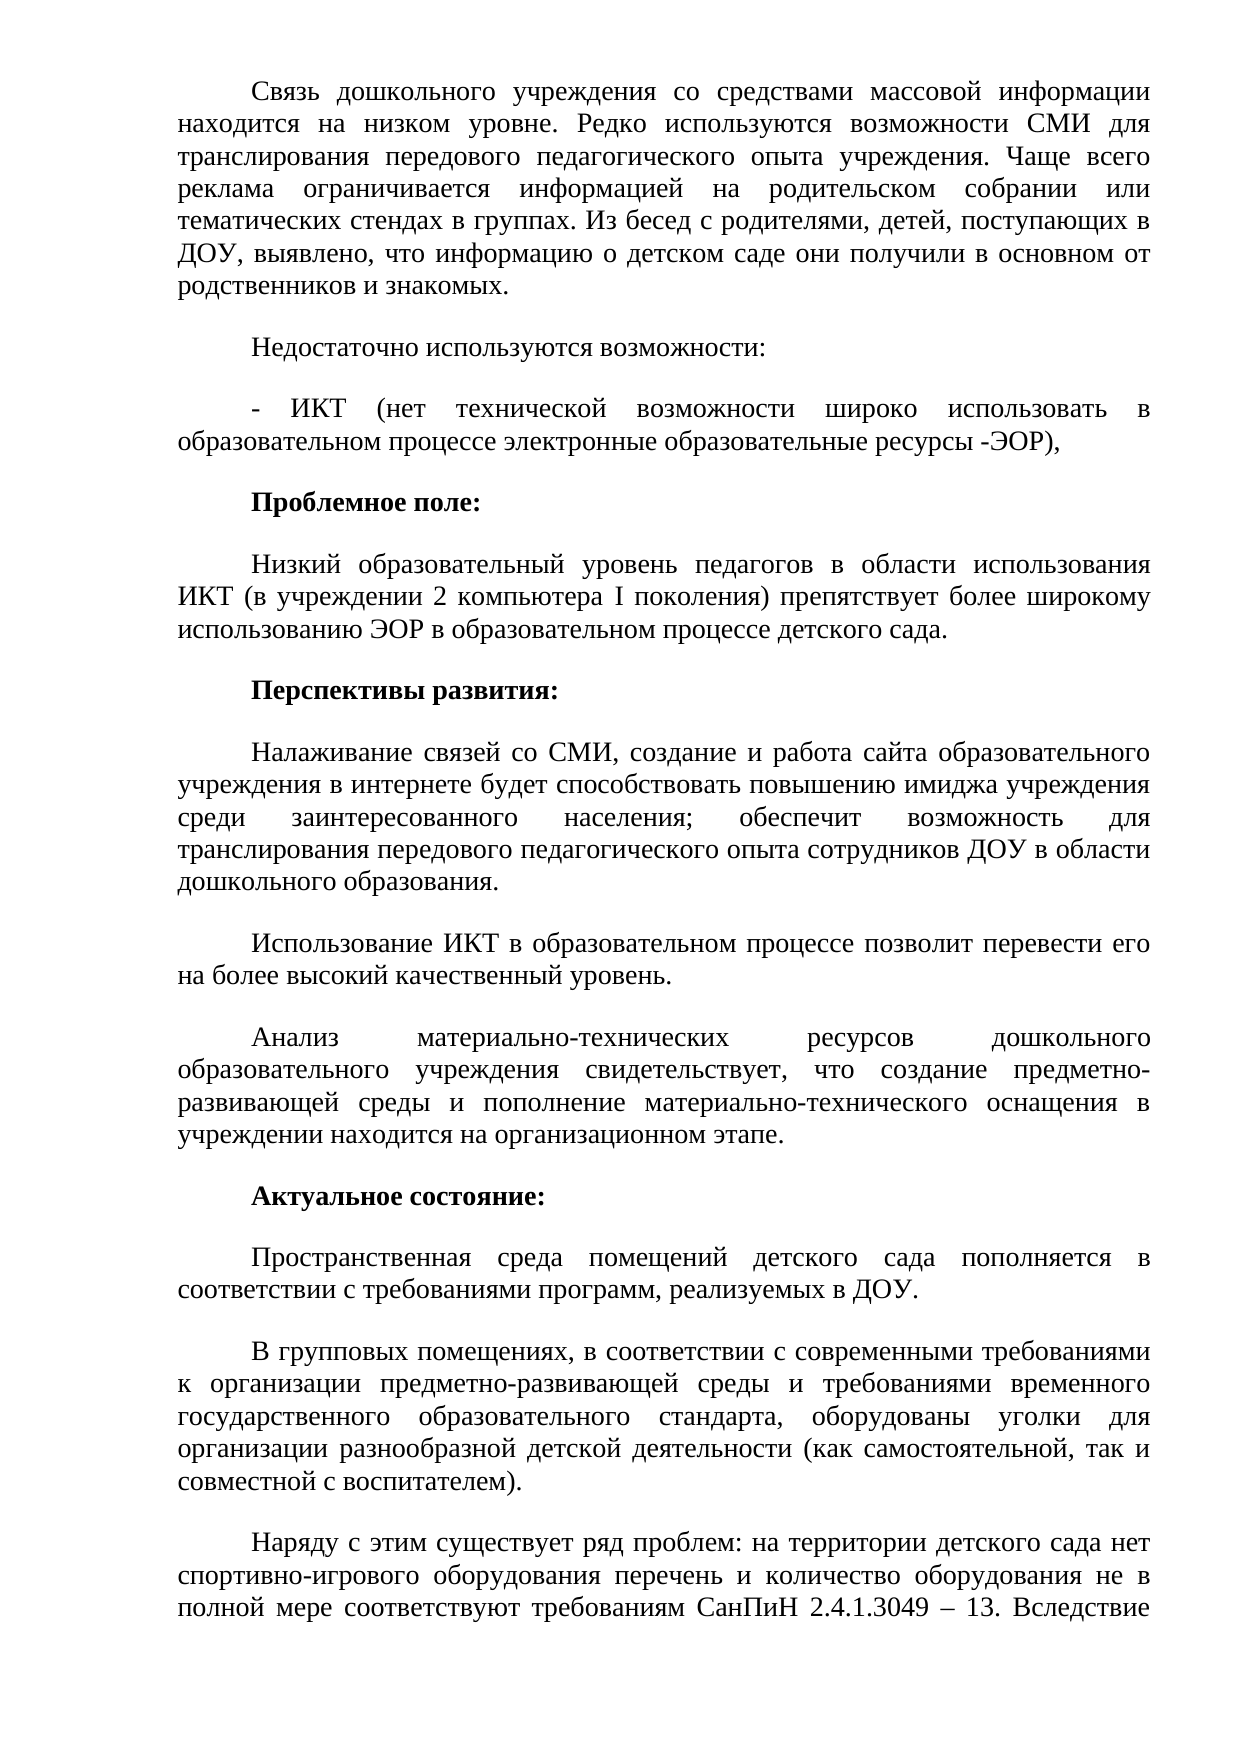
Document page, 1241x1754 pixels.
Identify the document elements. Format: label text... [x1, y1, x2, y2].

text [177, 1525, 1152, 1622]
text Использование ИКТ в образовательном процессе позволит перевести его на более высокий качественный уровень. [177, 926, 1152, 991]
text Налаживание связей со СМИ, создание и работа сайта образовательного учреждения в интернете будет способствовать повышению имиджа учреждения среди заинтересованного населения; обеспечит возможность для транслирования передового педагогического опыта сотрудников ДОУ в области дошкольного образования. [177, 735, 1152, 897]
text Низкий образовательный уровень педагогов в области использования ИКТ (в учреждении 2 компьютера I поколения) препятствует более широкому использованию ЭОР в образовательном процессе детского сада. [177, 547, 1152, 644]
text Связь дошкольного учреждения со средствами массовой информации находится на низком уровне. Редко используются возможности СМИ для транслирования передового педагогического опыта учреждения. Чаще всего реклама ограничивается информацией на родительском собрании или тематических стендах в группах. Из бесед с родителями, детей, поступающих в ДОУ, выявлено, что информацию о детском саде они получили в основном от родственников и знакомых. [177, 74, 1152, 301]
text Актуальное состояние: [177, 1179, 1152, 1211]
text - ИКТ (нет технической возможности широко использовать в образовательном процессе электронные образовательные ресурсы -ЭОР), [177, 391, 1152, 456]
text Проблемное поле: [177, 485, 1152, 518]
text Анализ материально-технических ресурсов дошкольного образовательного учреждения свидетельствует, что создание предметно-развивающей среды и пополнение материально-технического оснащения в учреждении находится на организационном этапе. [177, 1020, 1152, 1149]
text Недостаточно используются возможности: [177, 330, 1152, 362]
text Перспективы развития: [177, 673, 1152, 706]
text Пространственная среда помещений детского сада пополняется в соответствии с требованиями программ, реализуемых в ДОУ. [177, 1240, 1152, 1305]
text В групповых помещениях, в соответствии с современными требованиями к организации предметно-развивающей среды и требованиями временного государственного образовательного стандарта, оборудованы уголки для организации разнообразной детской деятельности (как самостоятельной, так и совместной с воспитателем). [177, 1334, 1152, 1496]
